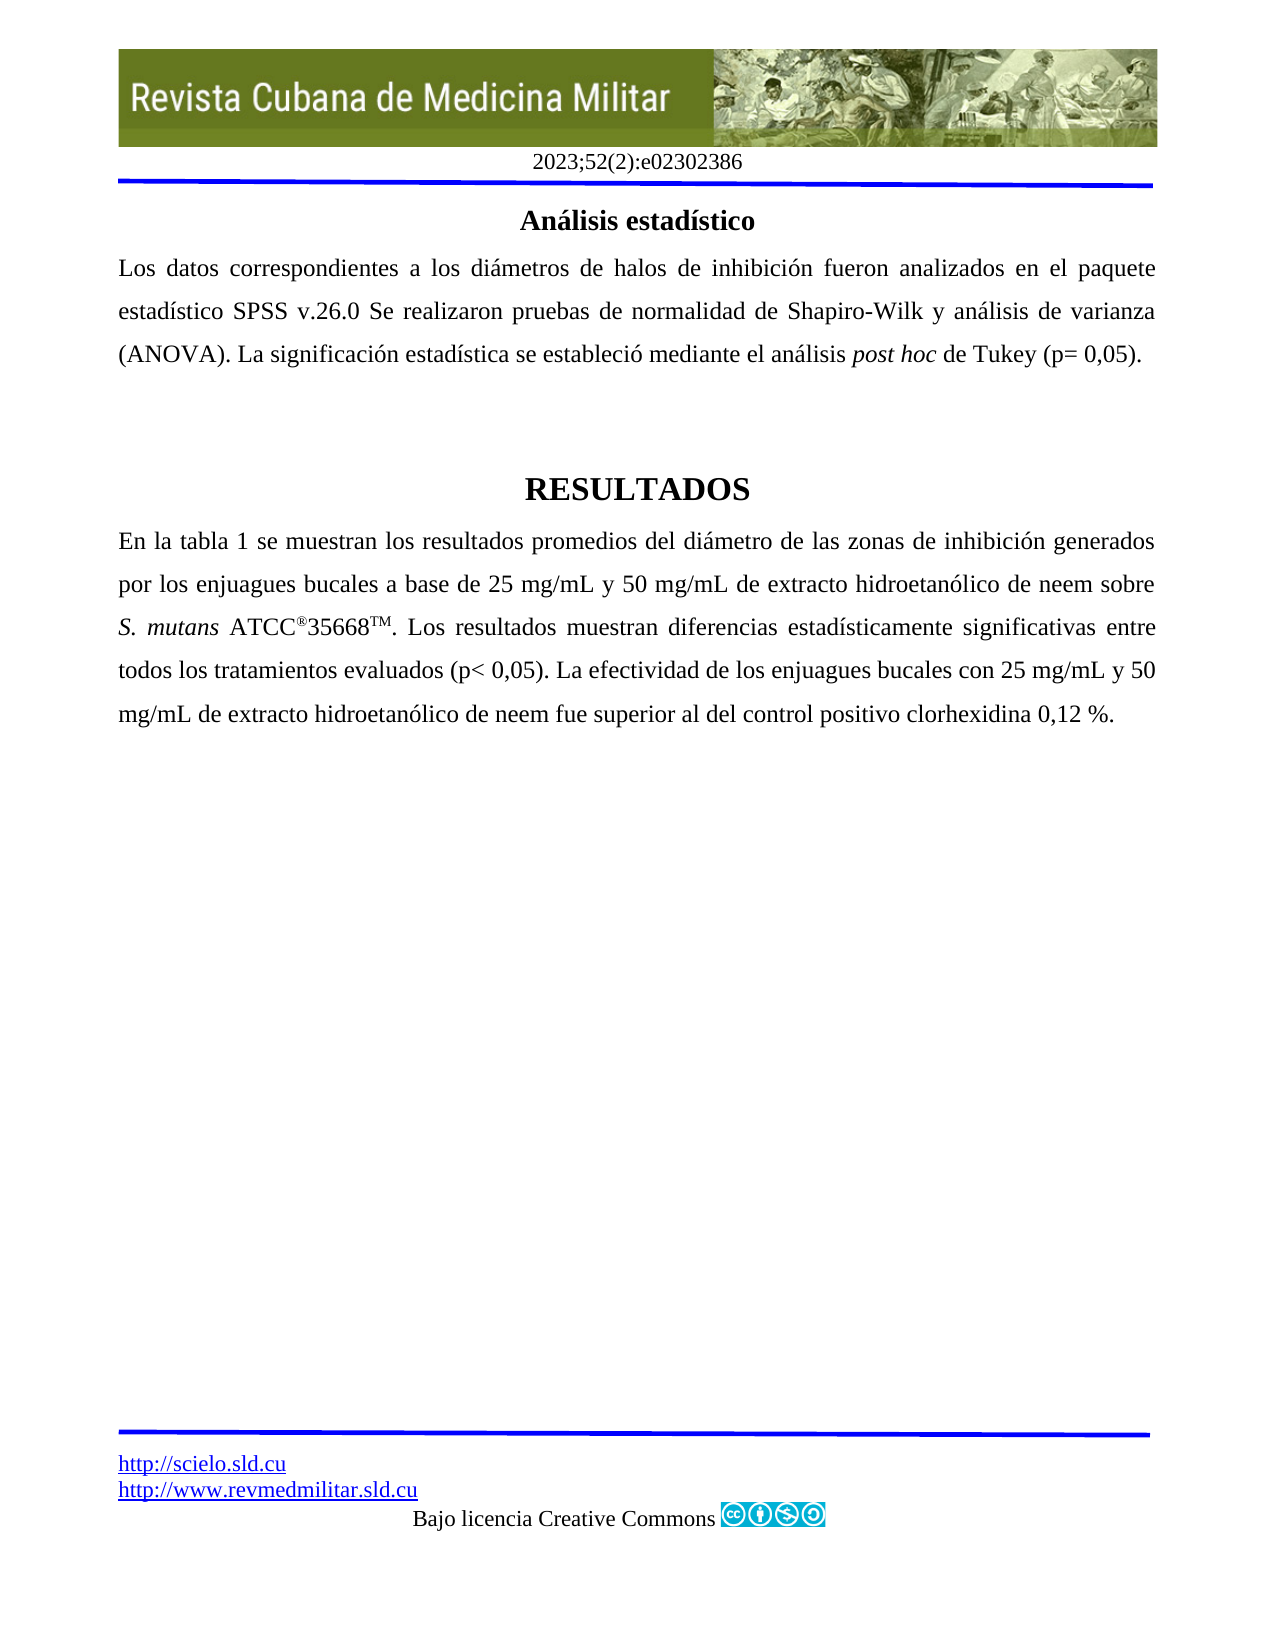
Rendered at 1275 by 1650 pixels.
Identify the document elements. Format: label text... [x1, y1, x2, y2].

text En la tabla 1 se muestran los resultados promedios del diámetro de las zonas de inhibición generados por los enjuagues bucales a base de 25 mg/mL y 50 mg/mL de extracto hidroetanólico de neem sobre S. mutans ATCC®35668TM. Los resultados muestran diferencias estadísticamente significativas entre todos los tratamientos evaluados (p< 0,05). La efectividad de los enjuagues bucales con 25 mg/mL y 50 mg/mL de extracto hidroetanólico de neem fue superior al del control positivo clorhexidina 0,12 %. [118, 526, 1157, 727]
text Los datos correspondientes a los diámetros de halos de inhibición fueron analizados en el paquete estadístico SPSS v.26.0 Se realizaron pruebas de normalidad de Shapiro-Wilk y análisis de varianza (ANOVA). La significación estadística se estableció mediante el análisis post hoc de Tukey (p= 0,05). [118, 253, 1157, 368]
picture [118, 49, 1158, 147]
text RESULTADOS [118, 469, 1157, 507]
text Análisis estadístico [118, 203, 1157, 236]
picture [720, 1502, 826, 1527]
